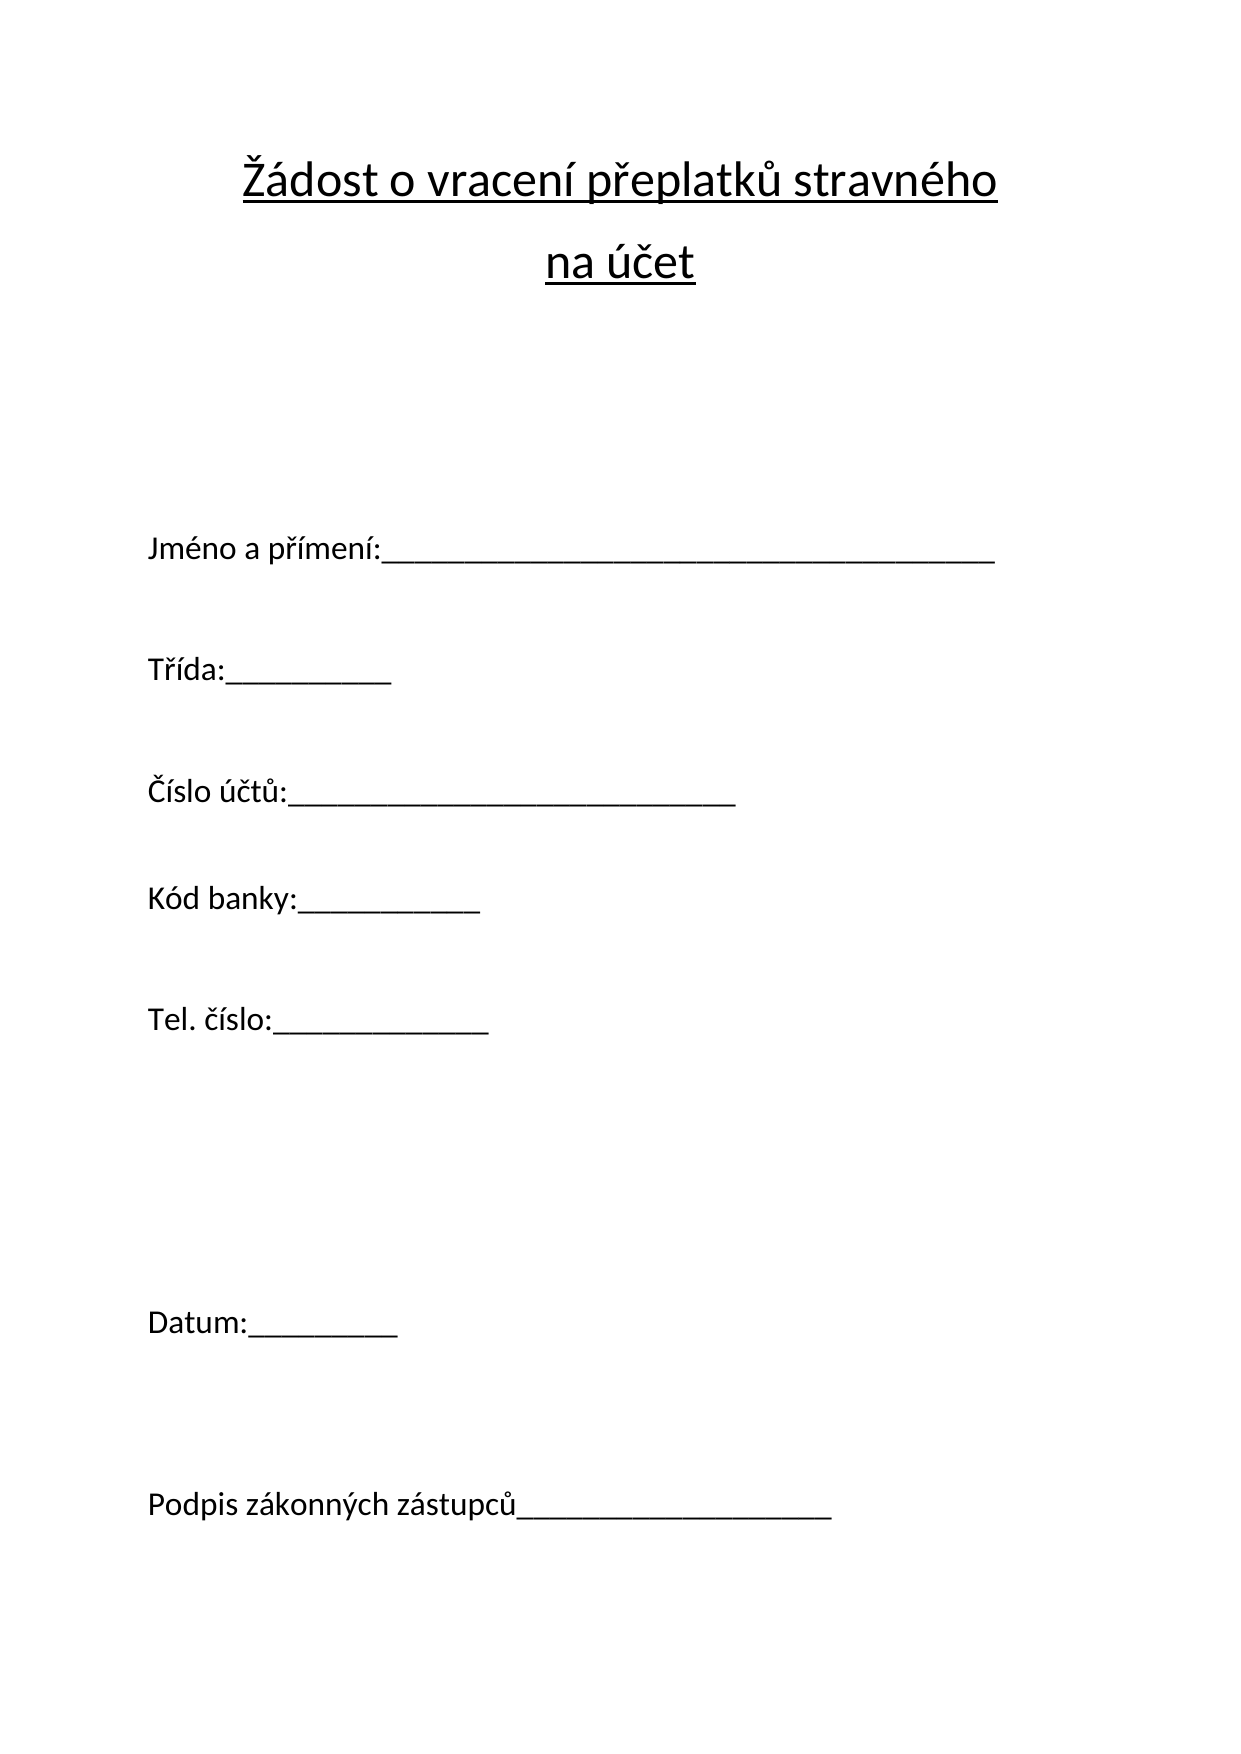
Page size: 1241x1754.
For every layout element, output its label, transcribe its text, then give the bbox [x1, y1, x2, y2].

text Třída:__________ [148, 648, 1093, 689]
text Podpis zákonných zástupců___________________ [148, 1483, 1093, 1524]
text na účet [148, 230, 1093, 291]
text Kód banky:___________ [148, 877, 1093, 918]
text Datum:_________ [148, 1302, 1093, 1342]
text Jméno a přímení:_____________________________________ [148, 527, 1093, 568]
text Žádost o vracení přeplatků stravného [148, 148, 1093, 209]
text Tel. číslo:_____________ [148, 998, 1093, 1039]
text Číslo účtů:___________________________ [148, 770, 1093, 810]
